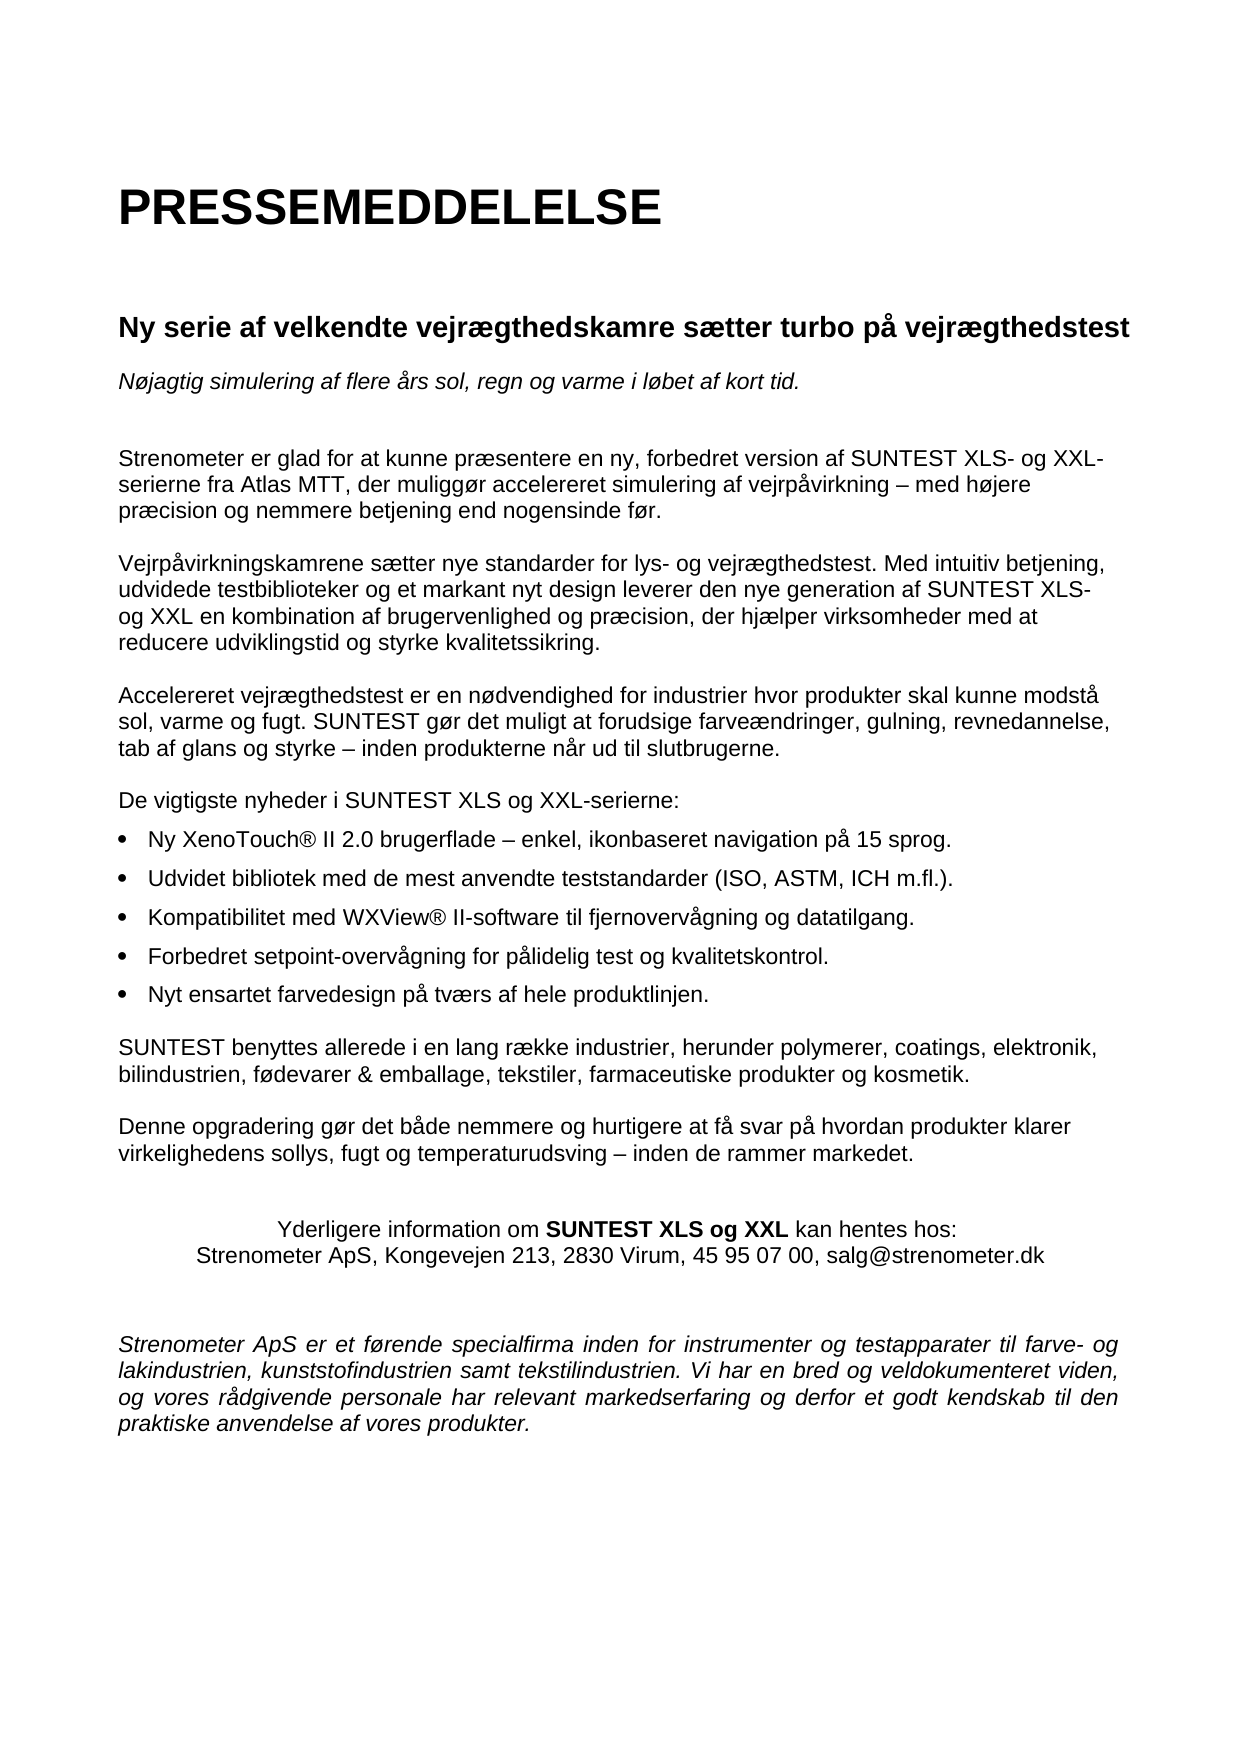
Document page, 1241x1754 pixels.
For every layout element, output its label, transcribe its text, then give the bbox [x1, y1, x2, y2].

list Forbedret setpoint-overvågning for pålidelig test og kvalitetskontrol. [118, 943, 1122, 969]
text Nøjagtig simulering af flere års sol, regn og varme i løbet af kort tid. [118, 368, 1122, 394]
text Accelereret vejrægthedstest er en nødvendighed for industrier hvor produkter skal kunne modstå sol, varme og fugt. SUNTEST gør det muligt at forudsige farveændringer, gulning, revnedannelse, tab af glans og styrke – inden produkterne når ud til slutbrugerne. [118, 682, 1122, 761]
text Vejrpåvirkningskamrene sætter nye standarder for lys- og vejrægthedstest. Med intuitiv betjening, udvidede testbiblioteker og et markant nyt design leverer den nye generation af SUNTEST XLS- og XXL en kombination af brugervenlighed og præcision, der hjælper virksomheder med at reducere udviklingstid og styrke kvalitetssikring. [118, 550, 1122, 655]
list Kompatibilitet med WXView® II-software til fjernovervågning og datatilgang. [118, 904, 1122, 930]
text Strenometer er glad for at kunne præsentere en ny, forbedret version af SUNTEST XLS- og XXL-serierne fra Atlas MTT, der muliggør accelereret simulering af vejrpåvirkning – med højere præcision og nemmere betjening end nogensinde før. [118, 444, 1122, 524]
text PRESSEMEDDELELSE [118, 177, 1122, 235]
text De vigtigste nyheder i SUNTEST XLS og XXL-serierne: [118, 787, 1122, 813]
text Yderligere information om SUNTEST XLS og XXL kan hentes hos: Strenometer ApS, Kongevejen 213, 2830 Virum, 45 95 07 00, salg@strenometer.dk [118, 1216, 1122, 1269]
list Ny XenoTouch® II 2.0 brugerflade – enkel, ikonbaseret navigation på 15 sprog. [118, 826, 1122, 852]
text Strenometer ApS er et førende specialfirma inden for instrumenter og testapparater til farve- og lakindustrien, kunststofindustrien samt tekstilindustrien. Vi har en bred og veldokumenteret viden, og vores rådgivende personale har relevant markedserfaring og derfor et godt kendskab til den praktiske anvendelse af vores produkter. [118, 1331, 1122, 1437]
text Ny serie af velkendte vejrægthedskamre sætter turbo på vejrægthedstest [118, 310, 1152, 343]
list Udvidet bibliotek med de mest anvendte teststandarder (ISO, ASTM, ICH m.fl.). [118, 865, 1122, 891]
text SUNTEST benyttes allerede i en lang række industrier, herunder polymerer, coatings, elektronik, bilindustrien, fødevarer & emballage, tekstiler, farmaceutiske produkter og kosmetik. [118, 1034, 1122, 1087]
list Nyt ensartet farvedesign på tværs af hele produktlinjen. [118, 981, 1122, 1008]
text Denne opgradering gør det både nemmere og hurtigere at få svar på hvordan produkter klarer virkelighedens sollys, fugt og temperaturudsving – inden de rammer markedet. [118, 1113, 1122, 1166]
